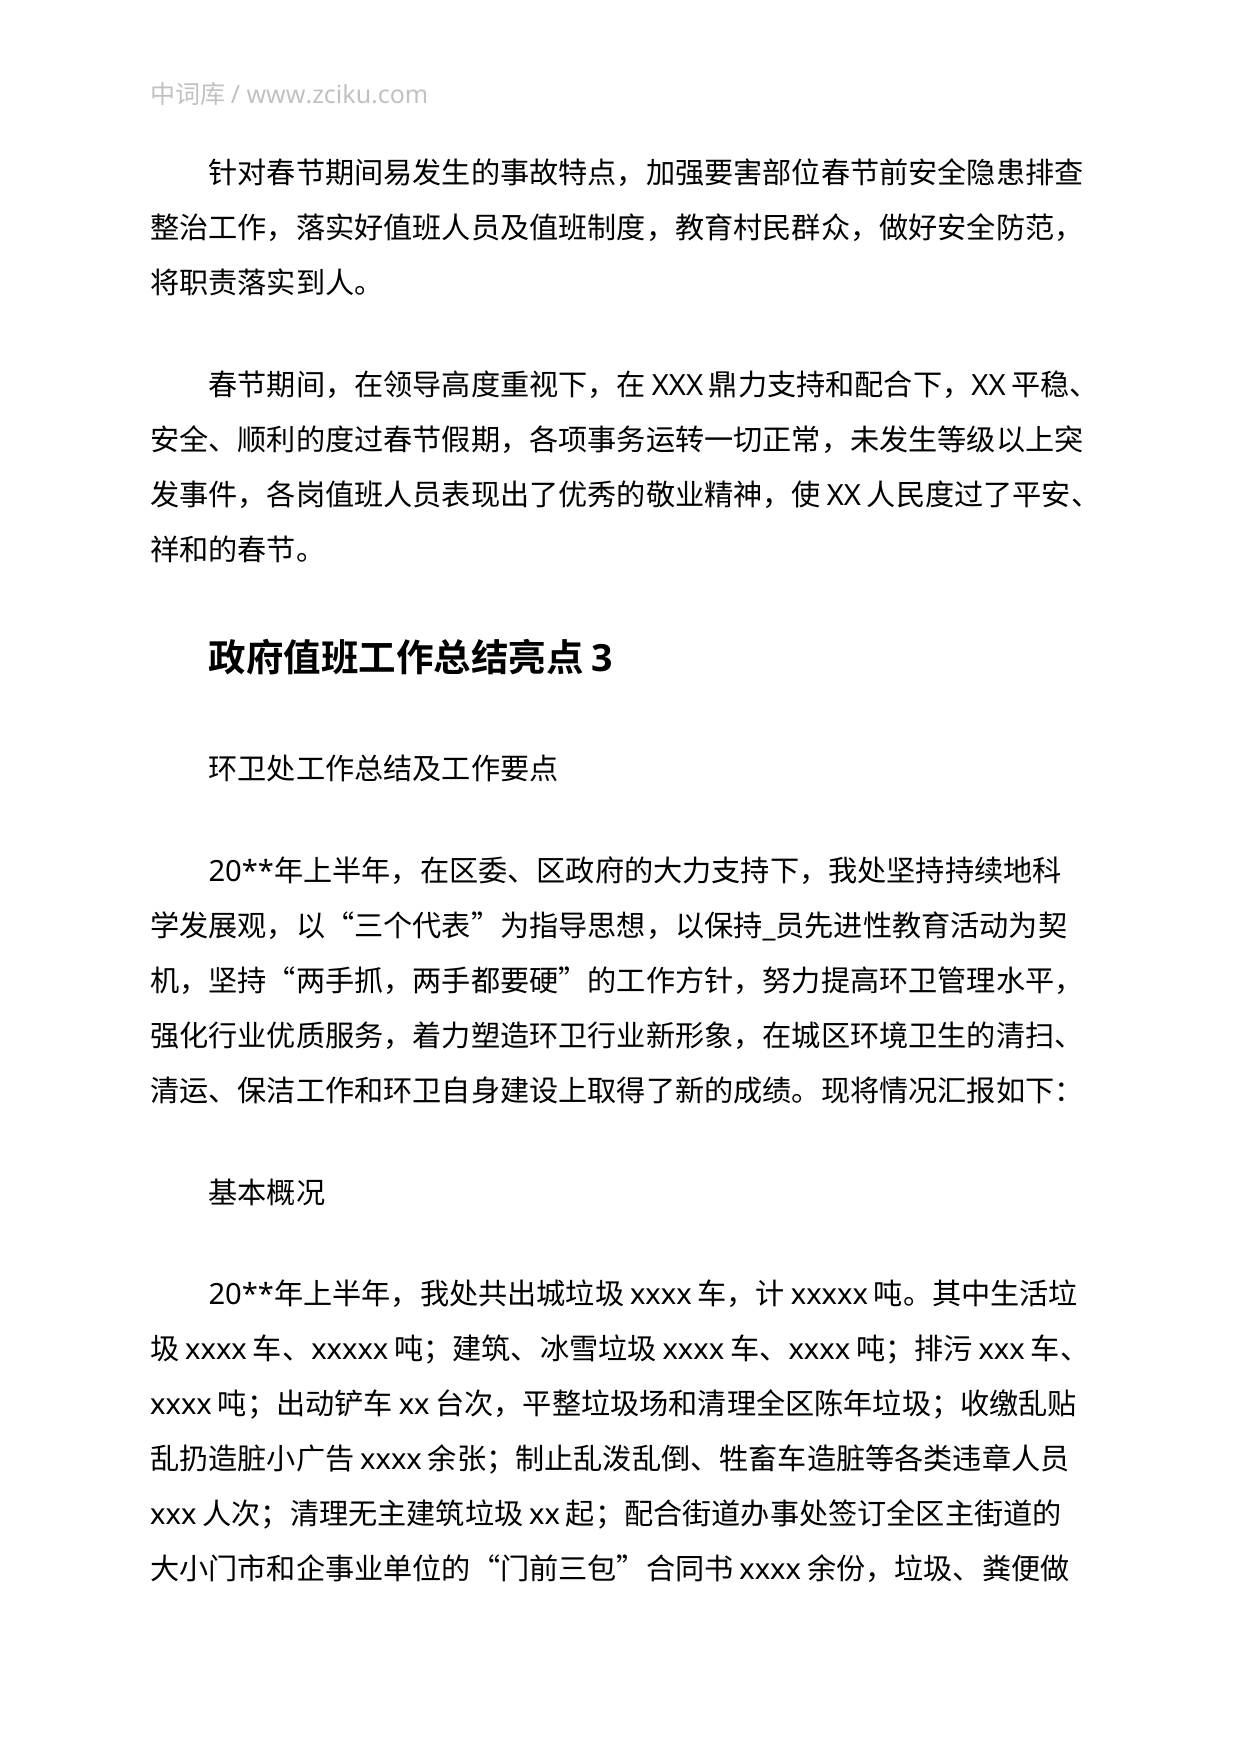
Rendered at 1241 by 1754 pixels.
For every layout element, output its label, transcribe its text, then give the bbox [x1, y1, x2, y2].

text 环卫处工作总结及工作要点 [150, 746, 1090, 788]
text 针对春节期间易发生的事故特点，加强要害部位春节前安全隐患排查整治工作，落实好值班人员及值班制度，教育村民群众，做好安全防范，将职责落实到人。 [150, 150, 1090, 302]
text 基本概况 [150, 1169, 1090, 1211]
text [150, 1271, 1090, 1588]
text 20**年上半年，在区委、区政府的大力支持下，我处坚持持续地科学发展观，以“三个代表”为指导思想，以保持_员先进性教育活动为契机，坚持“两手抓，两手都要硬”的工作方针，努力提高环卫管理水平， 强化行业优质服务，着力塑造环卫行业新形象，在城区环境卫生的清扫、清运、保洁工作和环卫自身建设上取得了新的成绩。现将情况汇报如下： [150, 848, 1090, 1110]
text 政府值班工作总结亮点3 [150, 628, 1090, 683]
text 春节期间，在领导高度重视下，在XXX鼎力支持和配合下，XX平稳、安全、顺利的度过春节假期，各项事务运转一切正常，未发生等级以上突发事件，各岗值班人员表现出了优秀的敬业精神，使XX人民度过了平安、祥和的春节。 [150, 362, 1090, 569]
